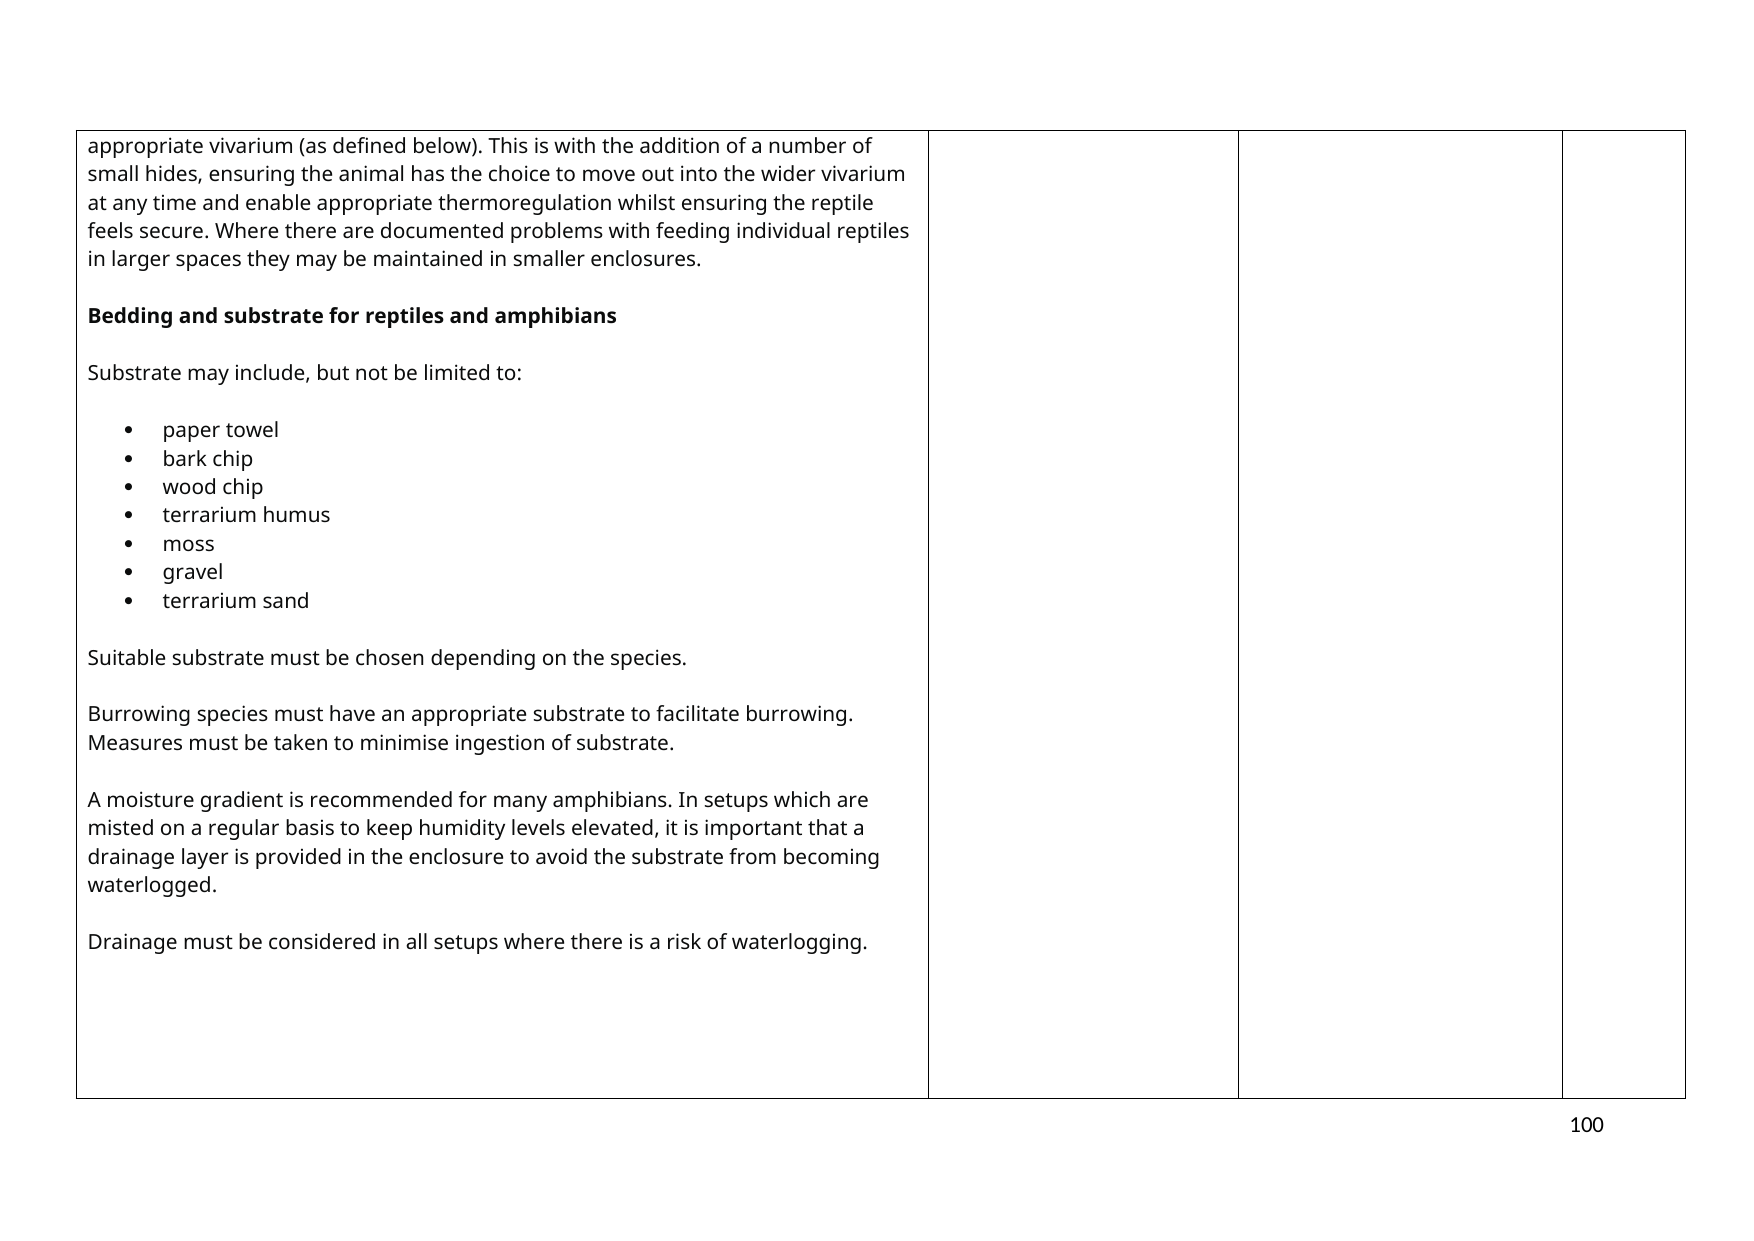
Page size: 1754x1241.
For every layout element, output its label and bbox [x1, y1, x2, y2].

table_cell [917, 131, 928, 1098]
table_cell [1239, 131, 1562, 1098]
table_cell [929, 131, 1238, 1098]
table_cell [1563, 131, 1685, 1098]
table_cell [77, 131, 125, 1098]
